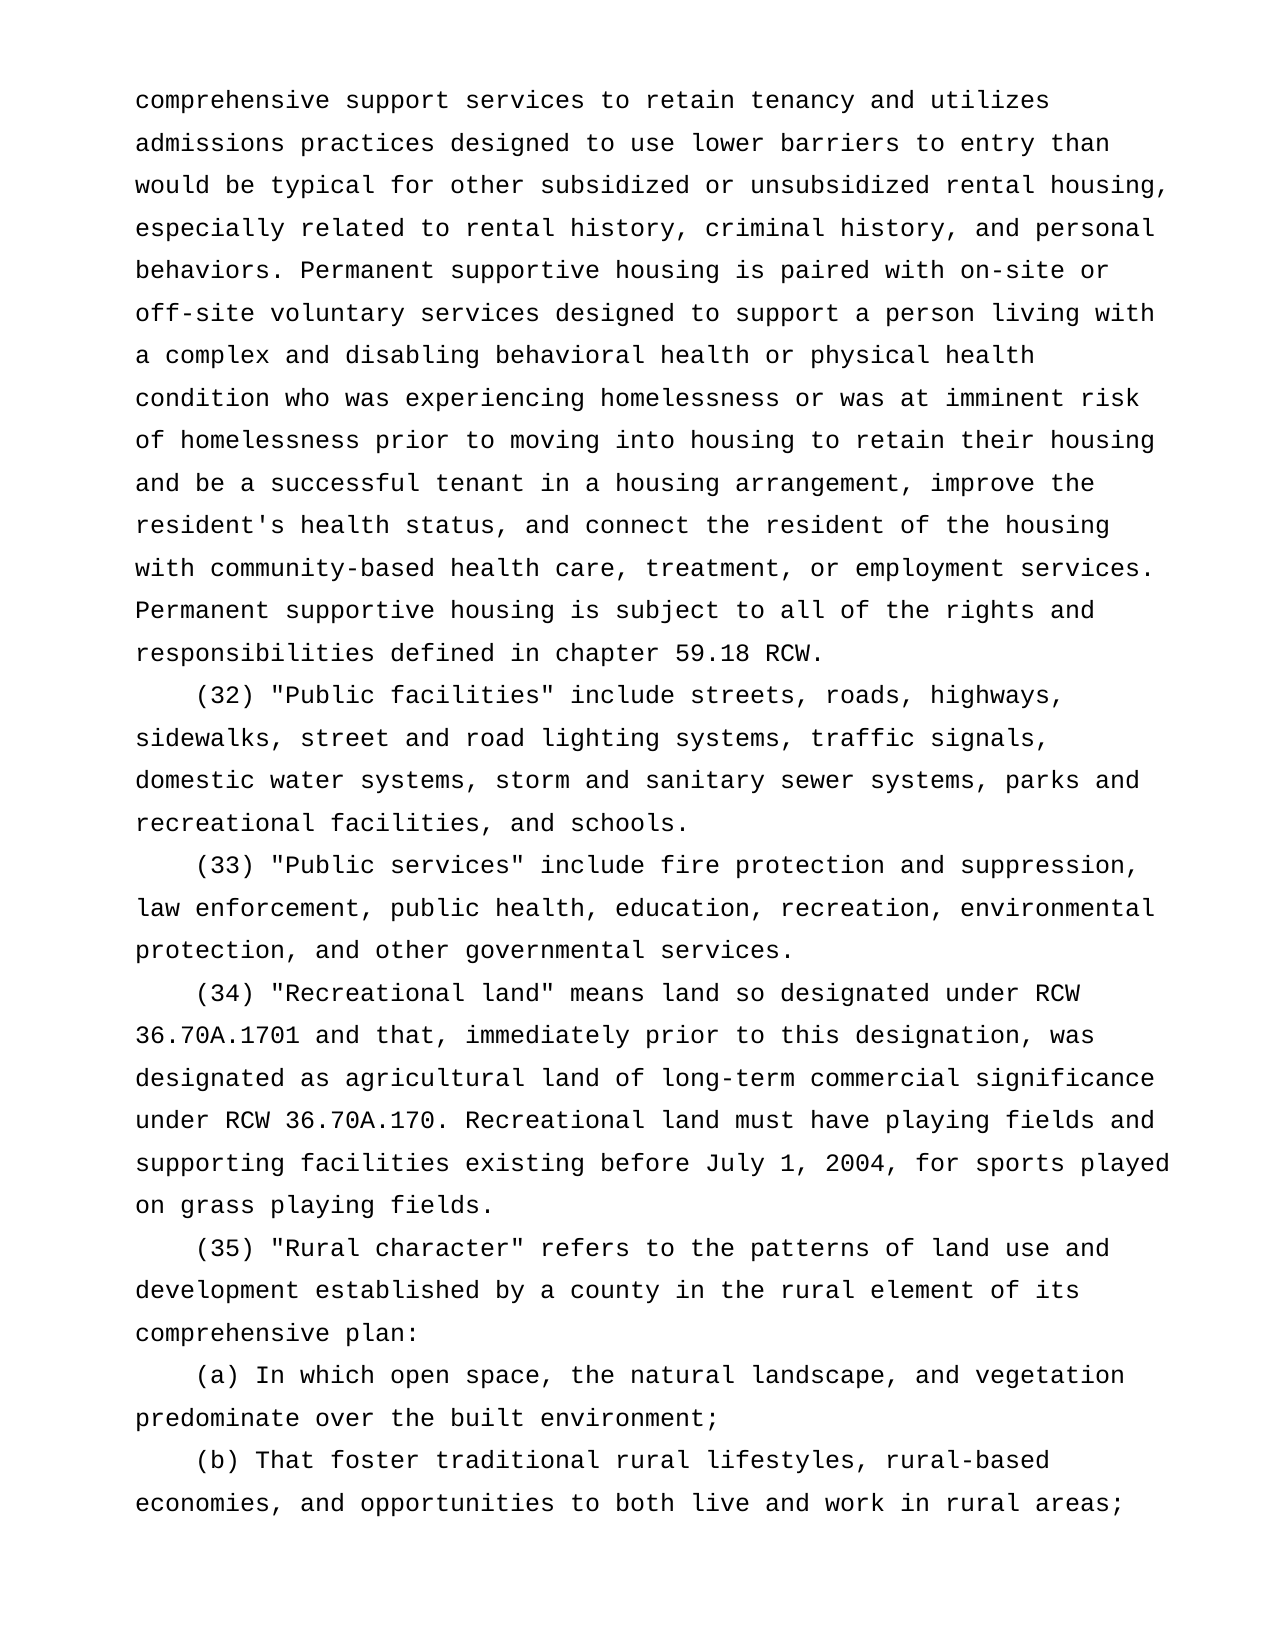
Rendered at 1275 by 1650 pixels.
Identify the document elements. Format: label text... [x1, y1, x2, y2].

text (b) That foster traditional rural lifestyles, rural-based economies, and opportunities to both live and work in rural areas; [135, 1435, 1170, 1520]
text (32) "Public facilities" include streets, roads, highways, sidewalks, street and road lighting systems, traffic signals, domestic water systems, storm and sanitary sewer systems, parks and recreational facilities, and schools. [135, 670, 1170, 840]
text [135, 75, 1170, 670]
text (35) "Rural character" refers to the patterns of land use and development established by a county in the rural element of its comprehensive plan: [135, 1222, 1170, 1350]
text (34) "Recreational land" means land so designated under RCW 36.70A.1701 and that, immediately prior to this designation, was designated as agricultural land of long-term commercial significance under RCW 36.70A.170. Recreational land must have playing fields and supporting facilities existing before July 1, 2004, for sports played on grass playing fields. [135, 967, 1170, 1222]
text (a) In which open space, the natural landscape, and vegetation predominate over the built environment; [135, 1350, 1170, 1435]
text (33) "Public services" include fire protection and suppression, law enforcement, public health, education, recreation, environmental protection, and other governmental services. [135, 840, 1170, 967]
